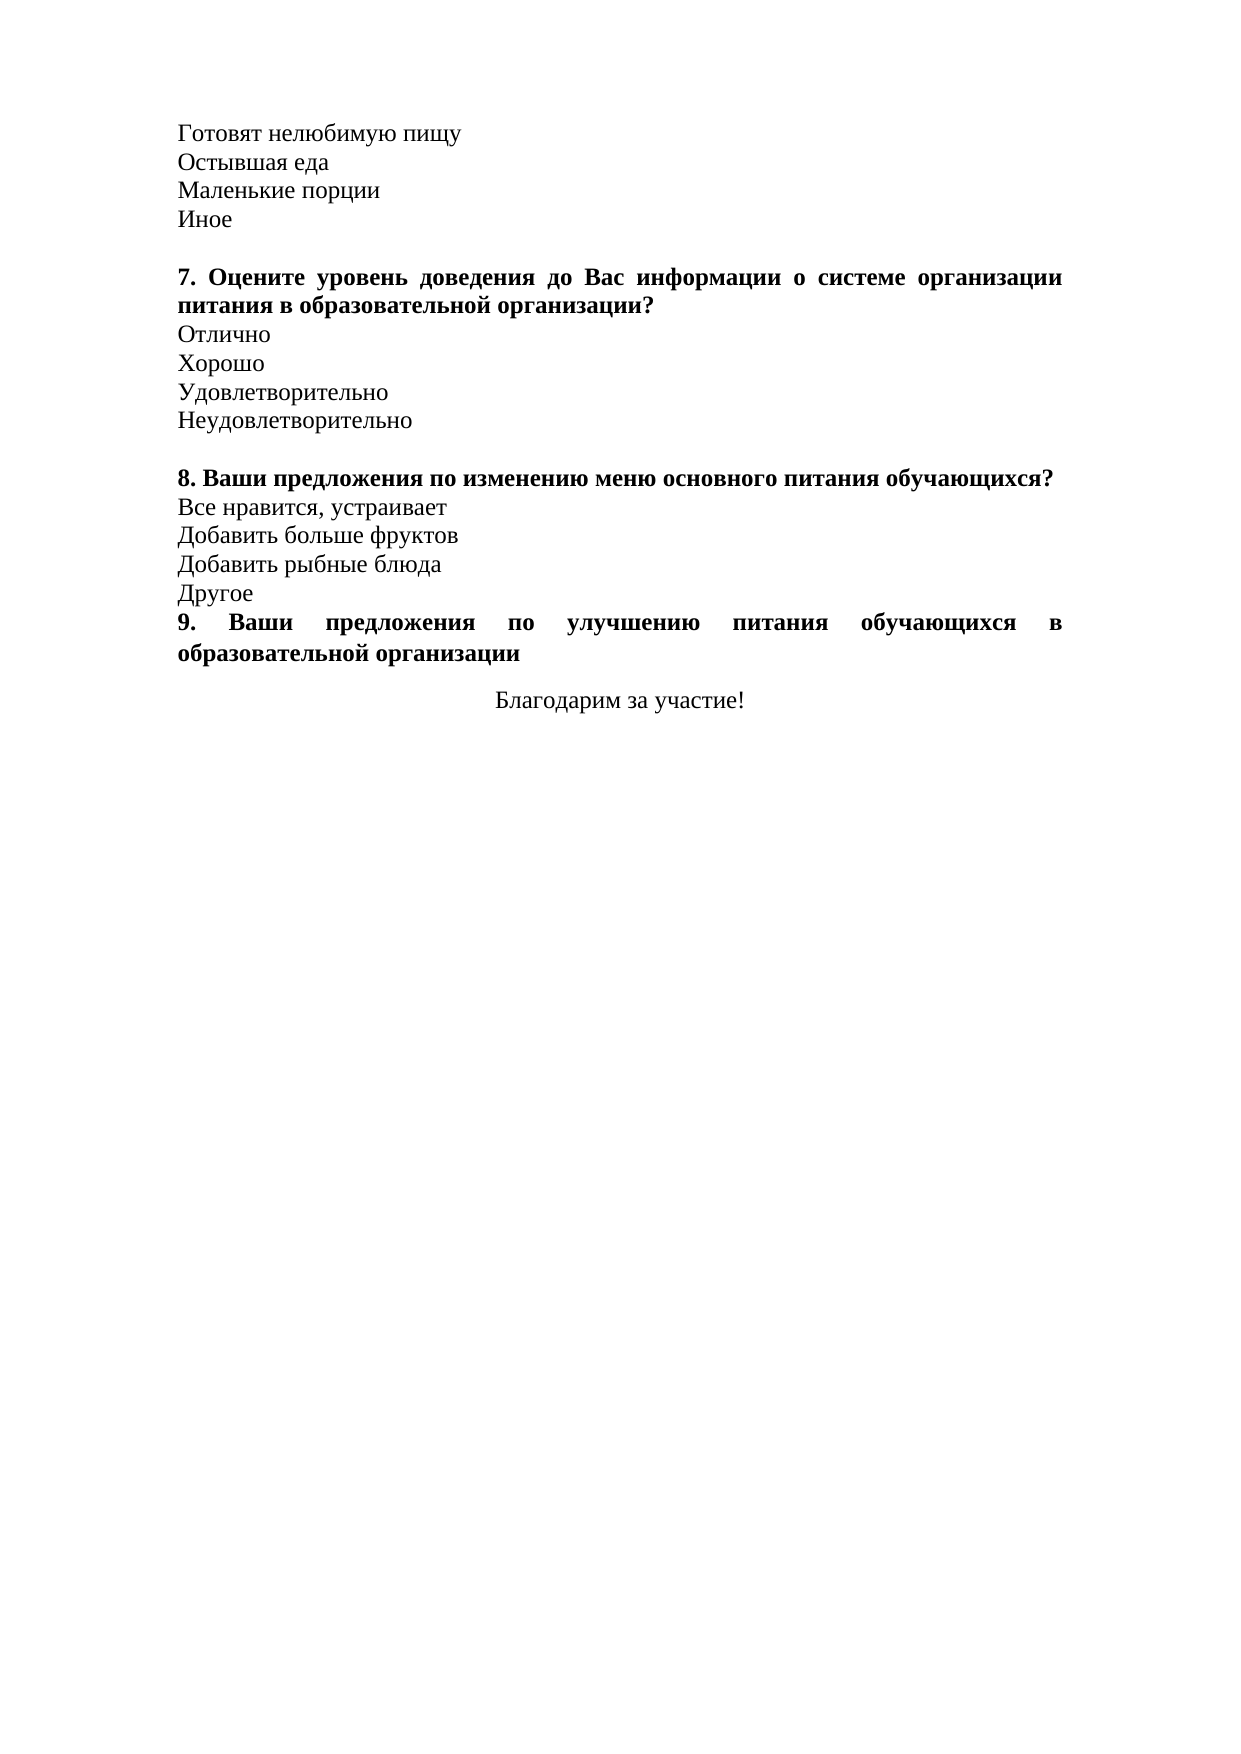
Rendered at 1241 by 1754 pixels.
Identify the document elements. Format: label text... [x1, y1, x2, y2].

text 7. Оцените уровень доведения до Вас информации о системе организации питания в образовательной организации? [177, 233, 1063, 319]
text Отлично [177, 319, 1063, 348]
text Остывшая еда [177, 147, 1063, 176]
text Другое [177, 578, 1063, 607]
text Все нравится, устраивает [177, 492, 1063, 521]
text Иное [177, 204, 1063, 233]
text Удовлетворительно [177, 377, 1063, 406]
text Добавить рыбные блюда [177, 549, 1063, 578]
text Благодарим за участие! [177, 686, 1063, 714]
text Маленькие порции [177, 176, 1063, 204]
text Хорошо [177, 348, 1063, 377]
text 9. Ваши предложения по улучшению питания обучающихся в образовательной организации [177, 607, 1063, 667]
text Добавить больше фруктов [177, 521, 1063, 549]
text 8. Ваши предложения по изменению меню основного питания обучающихся? [177, 463, 1063, 492]
text Готовят нелюбимую пищу [177, 118, 1063, 147]
text Неудовлетворительно [177, 406, 1063, 434]
